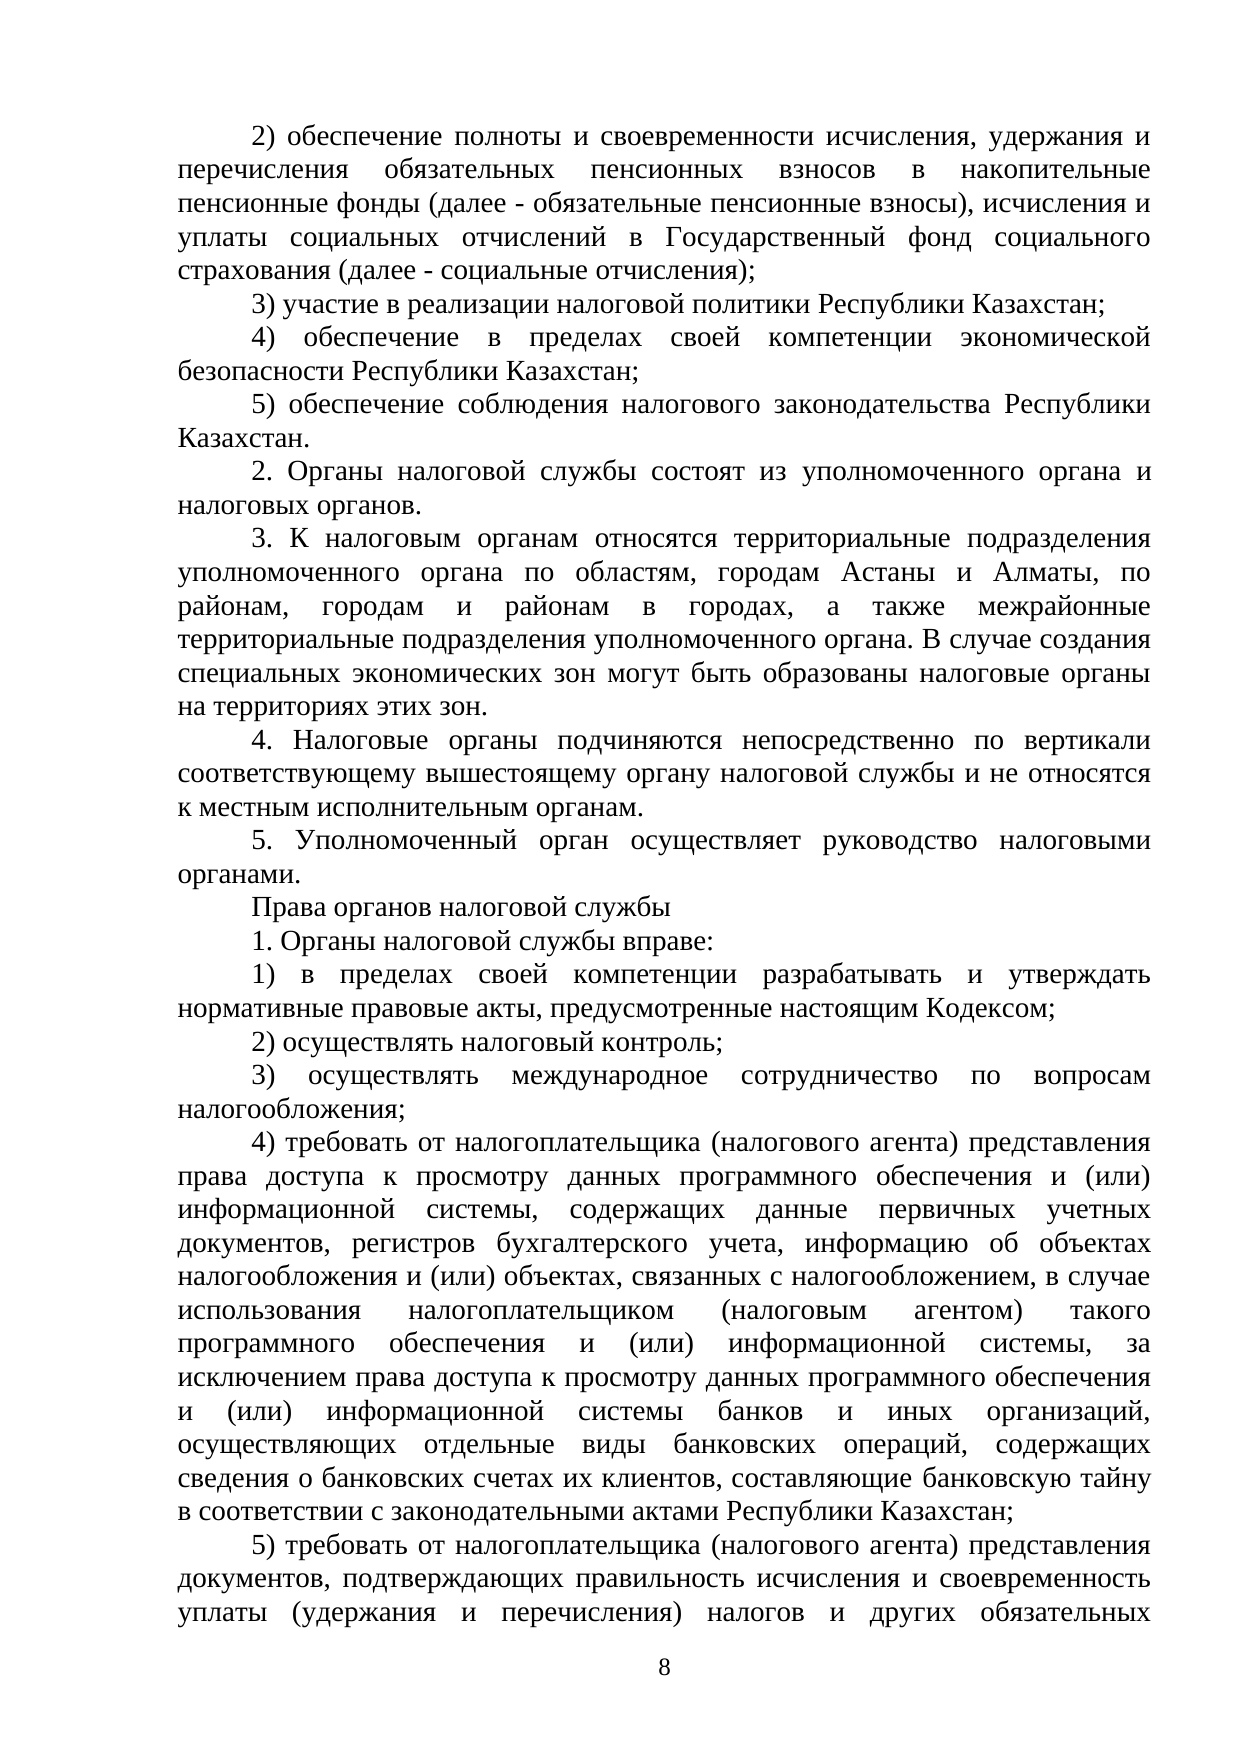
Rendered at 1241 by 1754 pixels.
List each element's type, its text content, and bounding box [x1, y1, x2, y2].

text 2) осуществлять налоговый контроль; [177, 1024, 1152, 1057]
text 2) обеспечение полноты и своевременности исчисления, удержания и перечисления обязательных пенсионных взносов в накопительные пенсионные фонды (далее - обязательные пенсионные взносы), исчисления и уплаты социальных отчислений в Государственный фонд социального страхования (далее - социальные отчисления); [177, 118, 1152, 286]
text 3) осуществлять международное сотрудничество по вопросам налогообложения; [177, 1057, 1152, 1124]
text 1. Органы налоговой службы вправе: [177, 923, 1152, 957]
text 3) участие в реализации налоговой политики Республики Казахстан; [177, 286, 1152, 319]
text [177, 1527, 1152, 1627]
text 5. Уполномоченный орган осуществляет руководство налоговыми органами. [177, 822, 1152, 889]
text Права органов налоговой службы [177, 889, 1152, 923]
text 4. Налоговые органы подчиняются непосредственно по вертикали соответствующему вышестоящему органу налоговой службы и не относятся к местным исполнительным органам. [177, 722, 1152, 822]
text 4) требовать от налогоплательщика (налогового агента) представления права доступа к просмотру данных программного обеспечения и (или) информационной системы, содержащих данные первичных учетных документов, регистров бухгалтерского учета, информацию об объектах налогообложения и (или) объектах, связанных с налогообложением, в случае использования налогоплательщиком (налоговым агентом) такого программного обеспечения и (или) информационной системы, за исключением права доступа к просмотру данных программного обеспечения и (или) информационной системы банков и иных организаций, осуществляющих отдельные виды банковских операций, содержащих сведения о банковских счетах их клиентов, составляющие банковскую тайну в соответствии с законодательными актами Республики Казахстан; [177, 1124, 1152, 1527]
text 1) в пределах своей компетенции разрабатывать и утверждать нормативные правовые акты, предусмотренные настоящим Кодексом; [177, 957, 1152, 1024]
text 5) обеспечение соблюдения налогового законодательства Республики Казахстан. [177, 386, 1152, 453]
text 4) обеспечение в пределах своей компетенции экономической безопасности Республики Казахстан; [177, 319, 1152, 386]
text 3. К налоговым органам относятся территориальные подразделения уполномоченного органа по областям, городам Астаны и Алматы, по районам, городам и районам в городах, а также межрайонные территориальные подразделения уполномоченного органа. В случае создания специальных экономических зон могут быть образованы налоговые органы на территориях этих зон. [177, 521, 1152, 722]
text 2. Органы налоговой службы состоят из уполномоченного органа и налоговых органов. [177, 453, 1152, 521]
